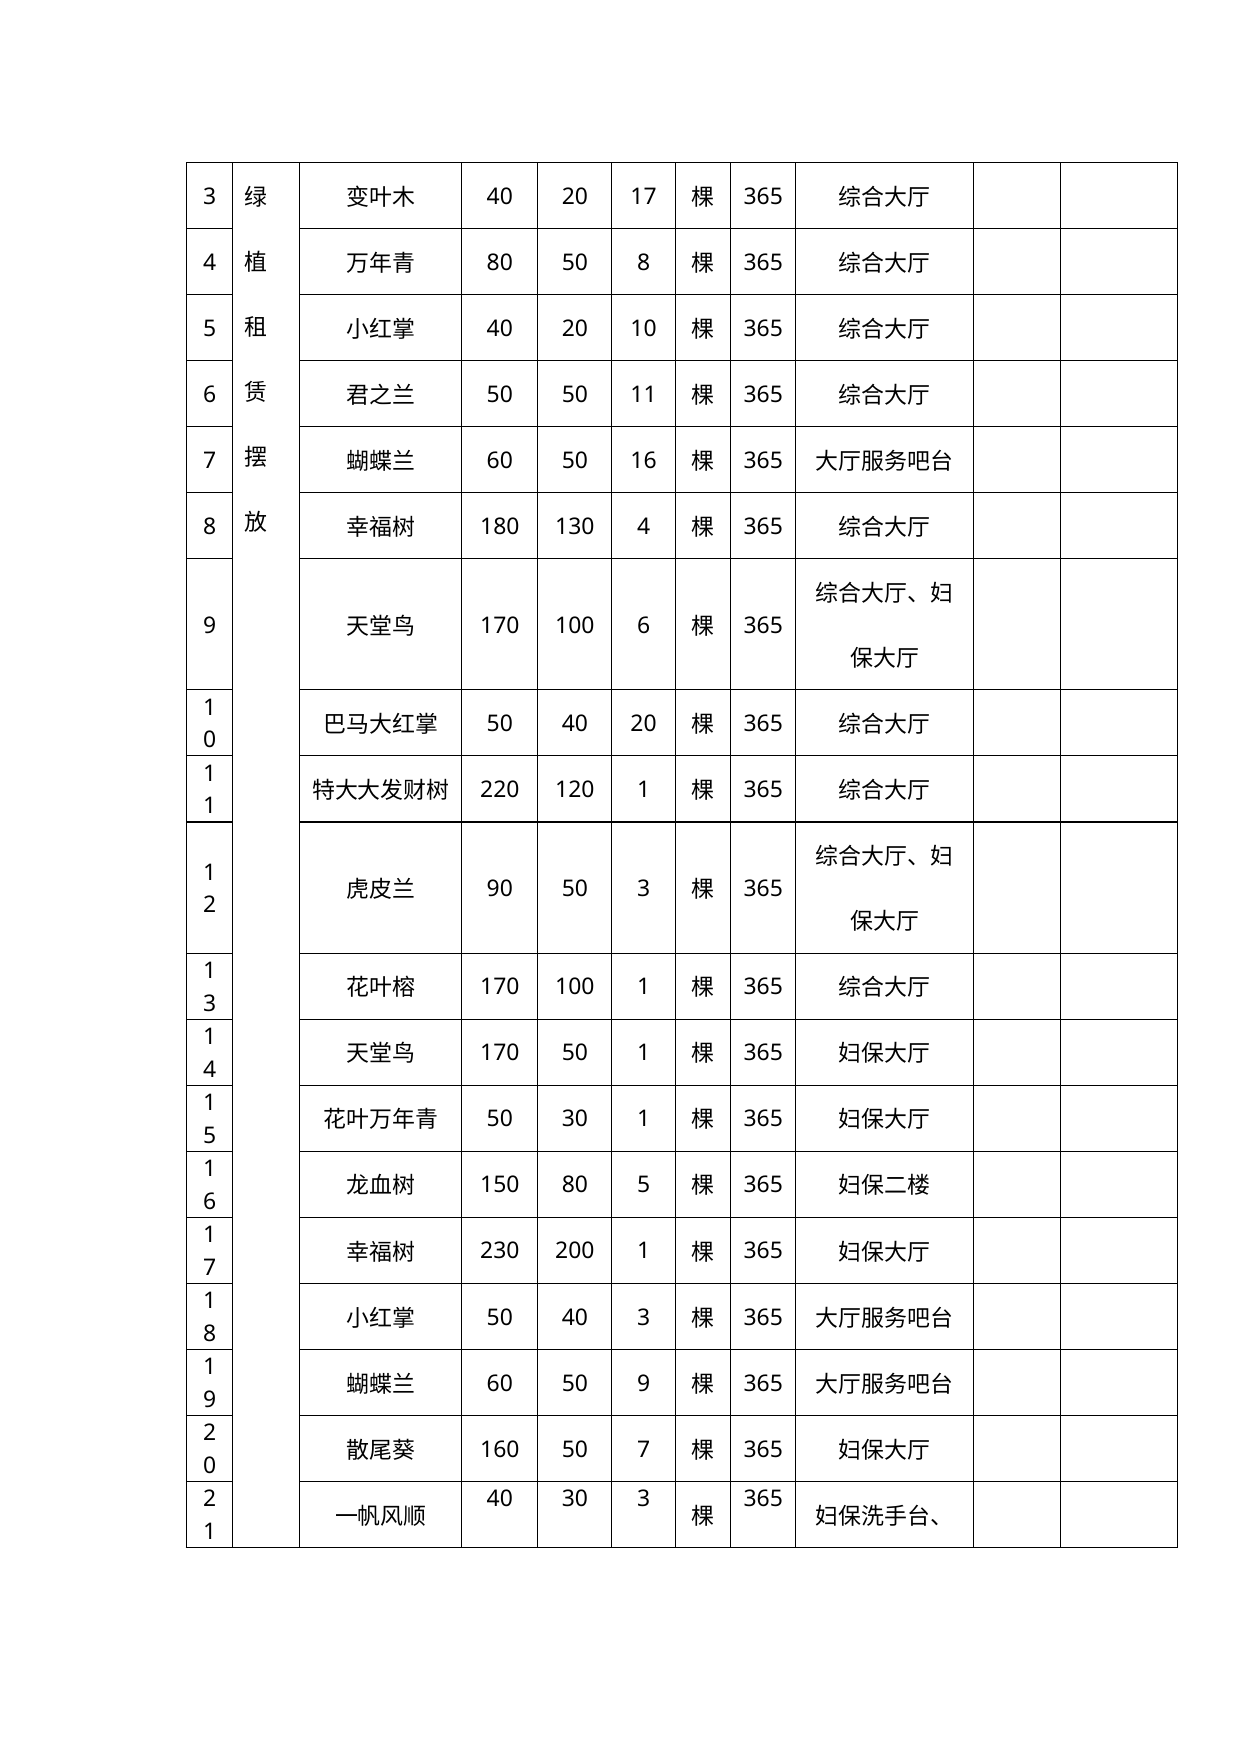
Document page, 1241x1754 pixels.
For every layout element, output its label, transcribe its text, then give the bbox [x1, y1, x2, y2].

table_cell 棵 [676, 163, 730, 228]
table_cell 特大大发财树 [300, 756, 461, 821]
table_cell 妇保大厅 [796, 1218, 973, 1283]
table_cell 80 [538, 1152, 611, 1217]
table_cell 365 [731, 163, 795, 228]
table_cell 365 [731, 690, 795, 755]
table_cell 50 [538, 361, 611, 426]
table_cell 120 [538, 756, 611, 821]
table_cell [1061, 690, 1177, 755]
table_cell 幸福树 [300, 1218, 461, 1283]
table_cell 花叶榕 [300, 954, 461, 1018]
table_cell 巴马大红掌 [300, 690, 461, 755]
table_cell 11 [187, 756, 232, 821]
table_cell 150 [462, 1152, 537, 1217]
table_cell 365 [731, 1350, 795, 1415]
table_cell 50 [538, 823, 611, 952]
table_cell 棵 [676, 295, 730, 360]
table_cell 综合大厅 [796, 163, 973, 228]
table_cell [974, 1086, 1060, 1151]
table_cell [1061, 1086, 1177, 1151]
table_cell 220 [462, 756, 537, 821]
table_cell 大厅服务吧台 [796, 1350, 973, 1415]
table_cell 4 [187, 229, 232, 294]
table_cell 365 [731, 229, 795, 294]
table_cell 18 [187, 1284, 232, 1349]
table_cell 170 [462, 954, 537, 1018]
table_cell 蝴蝶兰 [300, 1350, 461, 1415]
table_cell [1061, 1020, 1177, 1084]
table_cell 365 [731, 1152, 795, 1217]
table_cell 综合大厅、妇保大厅 [796, 559, 973, 689]
table_cell 天堂鸟 [300, 559, 461, 689]
table_cell 3 [612, 1284, 675, 1349]
table_cell 20 [612, 690, 675, 755]
table_cell [974, 823, 1060, 952]
table_cell 365 [731, 954, 795, 1018]
table_cell 天堂鸟 [300, 1020, 461, 1084]
table_cell [974, 163, 1060, 228]
table_cell [1061, 954, 1177, 1018]
table_cell 230 [462, 1218, 537, 1283]
table_cell 40 [538, 1284, 611, 1349]
table_cell 365 [731, 559, 795, 689]
table_cell 50 [538, 1350, 611, 1415]
table_cell 365 [731, 493, 795, 558]
table_cell 19 [187, 1350, 232, 1415]
table_cell [974, 493, 1060, 558]
table_cell [1061, 1152, 1177, 1217]
table_cell 妇保大厅 [796, 1020, 973, 1084]
table_cell 综合大厅、妇保大厅 [796, 823, 973, 952]
table_cell 365 [731, 1416, 795, 1481]
table_cell [974, 1020, 1060, 1084]
table_cell 综合大厅 [796, 361, 973, 426]
table_cell 50 [462, 361, 537, 426]
table_cell 妇保大厅 [796, 1086, 973, 1151]
table_cell 棵 [676, 823, 730, 952]
table_cell 50 [538, 1020, 611, 1084]
table_cell [1061, 756, 1177, 821]
table_cell [974, 1482, 1060, 1547]
table_cell 棵 [676, 427, 730, 492]
table_cell 综合大厅 [796, 493, 973, 558]
table_cell 综合大厅 [796, 954, 973, 1018]
table_cell 妇保大厅 [796, 1416, 973, 1481]
table_cell 综合大厅 [796, 756, 973, 821]
table_cell 365 [731, 427, 795, 492]
table_cell 50 [462, 690, 537, 755]
table_cell 变叶木 [300, 163, 461, 228]
table_cell 180 [462, 493, 537, 558]
table_cell 365 [731, 1482, 795, 1547]
table_cell 散尾葵 [300, 1416, 461, 1481]
table_cell 1 [612, 954, 675, 1018]
table_cell 棵 [676, 954, 730, 1018]
table_cell 棵 [676, 361, 730, 426]
table_cell 9 [612, 1350, 675, 1415]
table_cell 棵 [676, 1482, 730, 1547]
table_cell 50 [462, 1086, 537, 1151]
table_cell 16 [612, 427, 675, 492]
table_cell 90 [462, 823, 537, 952]
table_cell 30 [538, 1482, 611, 1547]
table_cell 1 [612, 1020, 675, 1084]
table_cell 1 [612, 1086, 675, 1151]
table_cell 一帆风顺 [300, 1482, 461, 1547]
table_cell 10 [612, 295, 675, 360]
table_cell 小红掌 [300, 295, 461, 360]
table_cell 20 [538, 295, 611, 360]
table_cell 160 [462, 1416, 537, 1481]
table_cell [1061, 1482, 1177, 1547]
table_cell 3 [612, 1482, 675, 1547]
table_cell 50 [538, 427, 611, 492]
table_cell 365 [731, 295, 795, 360]
table_cell [974, 361, 1060, 426]
table_cell [974, 756, 1060, 821]
table_cell [974, 1218, 1060, 1283]
table_cell 棵 [676, 1284, 730, 1349]
table_cell 365 [731, 823, 795, 952]
table_cell 棵 [676, 1218, 730, 1283]
table_cell 16 [187, 1152, 232, 1217]
table_cell 7 [187, 427, 232, 492]
table_cell 1 [612, 1218, 675, 1283]
table_cell 综合大厅 [796, 229, 973, 294]
table_cell 365 [731, 1086, 795, 1151]
table_cell 100 [538, 559, 611, 689]
table_cell 妇保二楼 [796, 1152, 973, 1217]
table_cell 365 [731, 361, 795, 426]
table_cell 蝴蝶兰 [300, 427, 461, 492]
table_cell [974, 954, 1060, 1018]
table_cell 40 [538, 690, 611, 755]
table_cell 小红掌 [300, 1284, 461, 1349]
table_cell 21 [187, 1482, 232, 1547]
table_cell [974, 295, 1060, 360]
table_cell 棵 [676, 493, 730, 558]
table_cell 30 [538, 1086, 611, 1151]
table_cell 棵 [676, 1020, 730, 1084]
table_cell 万年青 [300, 229, 461, 294]
table_cell 40 [462, 163, 537, 228]
table_cell [974, 1284, 1060, 1349]
table_cell 1 [612, 756, 675, 821]
table_cell [974, 1416, 1060, 1481]
table_cell 君之兰 [300, 361, 461, 426]
table_cell 13 [187, 954, 232, 1018]
table_cell 3 [612, 823, 675, 952]
table_cell [1061, 163, 1177, 228]
table_cell [974, 427, 1060, 492]
table_cell 虎皮兰 [300, 823, 461, 952]
table_cell [1061, 427, 1177, 492]
table_cell [1061, 229, 1177, 294]
table_cell 6 [612, 559, 675, 689]
table_cell 50 [462, 1284, 537, 1349]
table_cell [1061, 1218, 1177, 1283]
table_cell 9 [187, 559, 232, 689]
table_cell 170 [462, 559, 537, 689]
table_cell 15 [187, 1086, 232, 1151]
table_cell 8 [612, 229, 675, 294]
table_cell 3 [187, 163, 232, 228]
table_cell 5 [612, 1152, 675, 1217]
table_cell 17 [187, 1218, 232, 1283]
table_cell 365 [731, 756, 795, 821]
table_cell 综合大厅 [796, 295, 973, 360]
table_cell [1061, 1284, 1177, 1349]
table_cell 17 [612, 163, 675, 228]
table_cell 60 [462, 427, 537, 492]
table_cell 365 [731, 1020, 795, 1084]
table_cell 60 [462, 1350, 537, 1415]
table_cell [974, 559, 1060, 689]
table_cell 200 [538, 1218, 611, 1283]
table_cell [974, 229, 1060, 294]
table_cell 棵 [676, 559, 730, 689]
table_cell 棵 [676, 690, 730, 755]
table_cell 100 [538, 954, 611, 1018]
table_cell 花叶万年青 [300, 1086, 461, 1151]
table_cell 130 [538, 493, 611, 558]
table_cell [1061, 361, 1177, 426]
table_cell 12 [187, 823, 232, 952]
table_cell 大厅服务吧台 [796, 1284, 973, 1349]
table_cell 综合大厅 [796, 690, 973, 755]
table_cell 棵 [676, 229, 730, 294]
table_cell 4 [612, 493, 675, 558]
table_cell 妇保洗手台、综合大厅 [796, 1482, 973, 1547]
table_cell [1061, 1350, 1177, 1415]
table_cell [1061, 823, 1177, 952]
table_cell 20 [187, 1416, 232, 1481]
table_cell 7 [612, 1416, 675, 1481]
table_cell [1061, 295, 1177, 360]
table_cell 50 [538, 229, 611, 294]
table_cell [1061, 559, 1177, 689]
table_cell 棵 [676, 1350, 730, 1415]
table_cell 棵 [676, 1152, 730, 1217]
table_cell 龙血树 [300, 1152, 461, 1217]
table_cell 11 [612, 361, 675, 426]
table_cell 6 [187, 361, 232, 426]
table_cell [974, 1350, 1060, 1415]
table_cell 大厅服务吧台 [796, 427, 973, 492]
table_cell [974, 690, 1060, 755]
table_cell 10 [187, 690, 232, 755]
table_cell 幸福树 [300, 493, 461, 558]
table_cell 50 [538, 1416, 611, 1481]
table_cell 14 [187, 1020, 232, 1084]
table_cell 40 [462, 295, 537, 360]
table_cell 棵 [676, 756, 730, 821]
table_cell [1061, 1416, 1177, 1481]
table_cell 5 [187, 295, 232, 360]
table_cell 80 [462, 229, 537, 294]
table_cell 20 [538, 163, 611, 228]
table_cell 棵 [676, 1416, 730, 1481]
table_cell 40 [462, 1482, 537, 1547]
table_cell [974, 1152, 1060, 1217]
table_cell 365 [731, 1284, 795, 1349]
table_cell 365 [731, 1218, 795, 1283]
table_cell [1061, 493, 1177, 558]
table_cell 170 [462, 1020, 537, 1084]
table_cell 棵 [676, 1086, 730, 1151]
table_cell 8 [187, 493, 232, 558]
